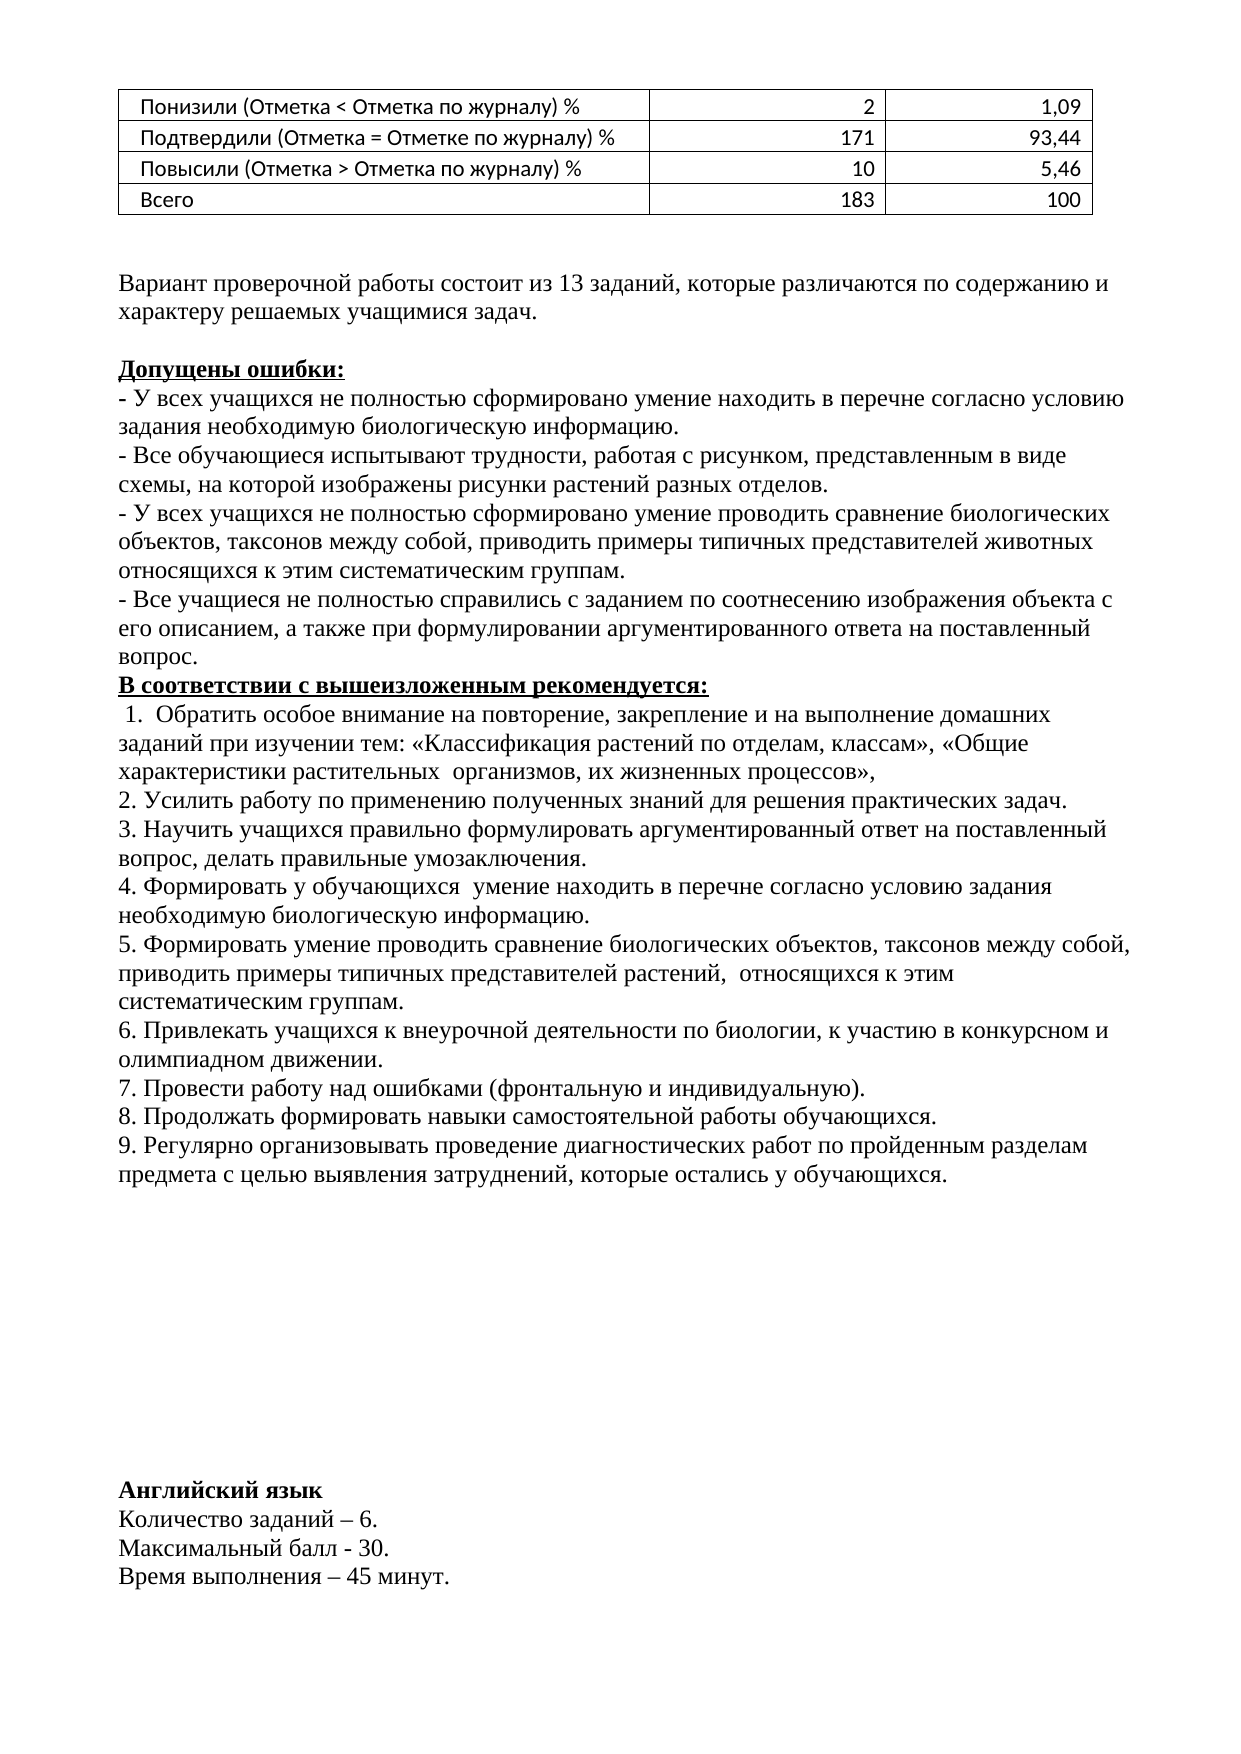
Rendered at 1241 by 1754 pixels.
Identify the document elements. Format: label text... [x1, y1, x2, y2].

table_cell 93,44 [886, 121, 1092, 151]
table_cell Повысили (Отметка > Отметка по журналу) % [119, 152, 649, 182]
table_cell 183 [650, 184, 885, 214]
text - У всех учащихся не полностью сформировано умение проводить сравнение биологических объектов, таксонов между собой, приводить примеры типичных представителей животных относящихся к этим систематическим группам. [118, 498, 1137, 584]
text 3. Научить учащихся правильно формулировать аргументированный ответ на поставленный вопрос, делать правильные умозаключения. [118, 814, 1137, 871]
table_cell 5,46 [886, 152, 1092, 182]
text - Все учащиеся не полностью справились с заданием по соотнесению изображения объекта с его описанием, а также при формулировании аргументированного ответа на поставленный вопрос. [118, 584, 1137, 670]
table_cell 10 [650, 152, 885, 182]
text Английский язык [118, 1475, 1137, 1504]
text Количество заданий – 6. [118, 1504, 1137, 1533]
table_cell Всего [119, 184, 649, 214]
table_cell Подтвердили (Отметка = Отметке по журналу) % [119, 121, 649, 151]
table_cell 1,09 [886, 90, 1092, 120]
text 1. Обратить особое внимание на повторение, закрепление и на выполнение домашних заданий при изучении тем: «Классификация растений по отделам, классам», «Общие характеристики растительных организмов, их жизненных процессов», [118, 699, 1137, 785]
text 2. Усилить работу по применению полученных знаний для решения практических задач. [118, 785, 1137, 814]
text 8. Продолжать формировать навыки самостоятельной работы обучающихся. [118, 1101, 1137, 1130]
text 6. Привлекать учащихся к внеурочной деятельности по биологии, к участию в конкурсном и олимпиадном движении. [118, 1015, 1137, 1073]
text Время выполнения – 45 минут. [118, 1561, 1137, 1590]
text Максимальный балл - 30. [118, 1533, 1137, 1561]
table_cell 2 [650, 90, 885, 120]
text - У всех учащихся не полностью сформировано умение находить в перечне согласно условию задания необходимую биологическую информацию. [118, 383, 1137, 440]
table_cell Понизили (Отметка < Отметка по журналу) % [119, 90, 649, 120]
text 4. Формировать у обучающихся умение находить в перечне согласно условию задания необходимую биологическую информацию. [118, 871, 1137, 929]
text Вариант проверочной работы состоит из 13 заданий, которые различаются по содержанию и характеру решаемых учащимися задач. [118, 268, 1137, 325]
text Допущены ошибки: [118, 354, 1137, 383]
table_cell 171 [650, 121, 885, 151]
text 9. Регулярно организовывать проведение диагностических работ по пройденным разделам предмета с целью выявления затруднений, которые остались у обучающихся. [118, 1130, 1137, 1188]
text 5. Формировать умение проводить сравнение биологических объектов, таксонов между собой, приводить примеры типичных представителей растений, относящихся к этим систематическим группам. [118, 929, 1137, 1015]
table_cell 100 [886, 184, 1092, 214]
text - Все обучающиеся испытывают трудности, работая с рисунком, представленным в виде схемы, на которой изображены рисунки растений разных отделов. [118, 440, 1137, 498]
text 7. Провести работу над ошибками (фронтальную и индивидуальную). [118, 1073, 1137, 1101]
text В соответствии с вышеизложенным рекомендуется: [118, 670, 1137, 699]
